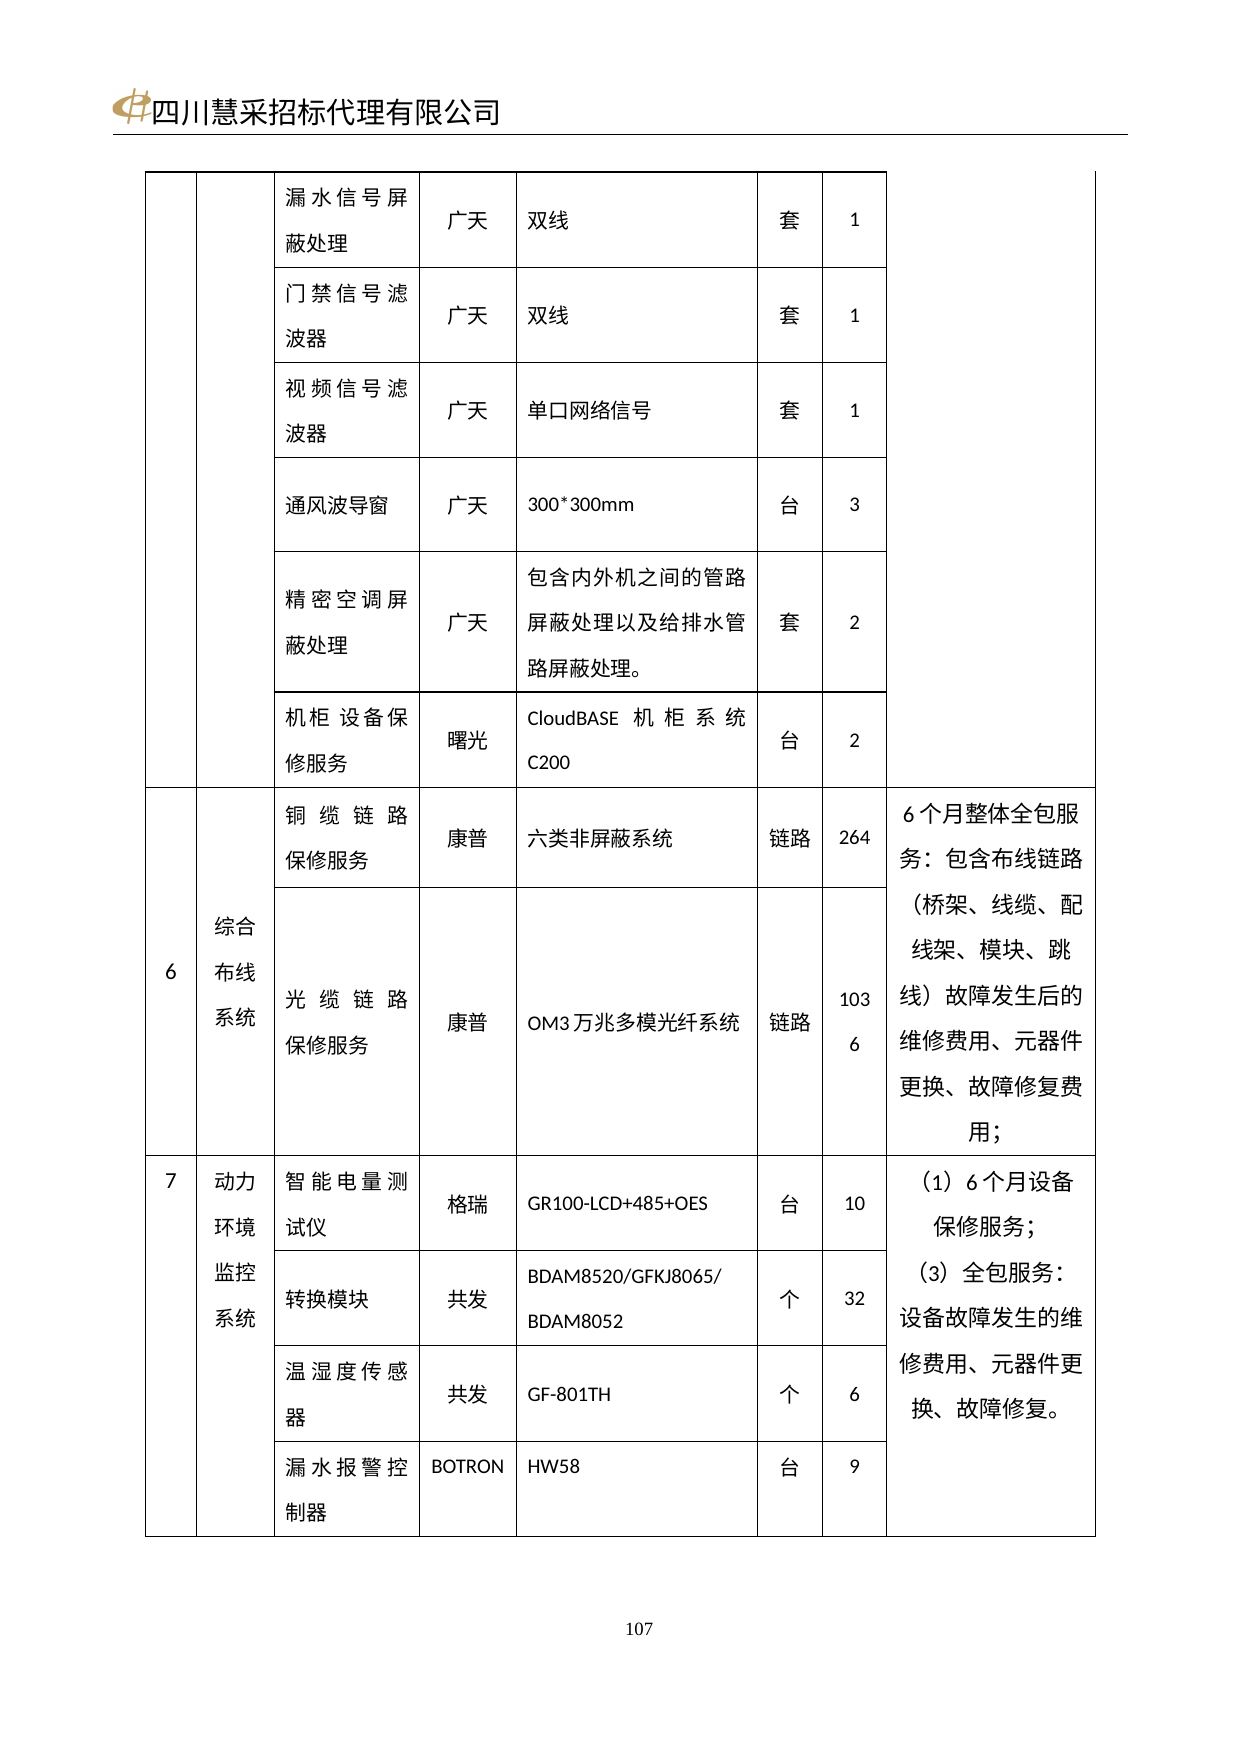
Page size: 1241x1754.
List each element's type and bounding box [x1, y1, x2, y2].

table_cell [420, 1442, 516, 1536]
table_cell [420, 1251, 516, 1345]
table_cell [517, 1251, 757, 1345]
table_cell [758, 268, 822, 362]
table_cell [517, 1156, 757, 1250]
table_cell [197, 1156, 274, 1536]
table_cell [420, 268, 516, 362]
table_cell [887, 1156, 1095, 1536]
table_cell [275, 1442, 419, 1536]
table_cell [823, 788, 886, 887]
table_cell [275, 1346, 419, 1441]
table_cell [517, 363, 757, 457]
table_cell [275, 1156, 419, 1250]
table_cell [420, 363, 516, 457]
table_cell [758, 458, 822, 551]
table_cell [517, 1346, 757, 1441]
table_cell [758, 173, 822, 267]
picture [112, 88, 152, 124]
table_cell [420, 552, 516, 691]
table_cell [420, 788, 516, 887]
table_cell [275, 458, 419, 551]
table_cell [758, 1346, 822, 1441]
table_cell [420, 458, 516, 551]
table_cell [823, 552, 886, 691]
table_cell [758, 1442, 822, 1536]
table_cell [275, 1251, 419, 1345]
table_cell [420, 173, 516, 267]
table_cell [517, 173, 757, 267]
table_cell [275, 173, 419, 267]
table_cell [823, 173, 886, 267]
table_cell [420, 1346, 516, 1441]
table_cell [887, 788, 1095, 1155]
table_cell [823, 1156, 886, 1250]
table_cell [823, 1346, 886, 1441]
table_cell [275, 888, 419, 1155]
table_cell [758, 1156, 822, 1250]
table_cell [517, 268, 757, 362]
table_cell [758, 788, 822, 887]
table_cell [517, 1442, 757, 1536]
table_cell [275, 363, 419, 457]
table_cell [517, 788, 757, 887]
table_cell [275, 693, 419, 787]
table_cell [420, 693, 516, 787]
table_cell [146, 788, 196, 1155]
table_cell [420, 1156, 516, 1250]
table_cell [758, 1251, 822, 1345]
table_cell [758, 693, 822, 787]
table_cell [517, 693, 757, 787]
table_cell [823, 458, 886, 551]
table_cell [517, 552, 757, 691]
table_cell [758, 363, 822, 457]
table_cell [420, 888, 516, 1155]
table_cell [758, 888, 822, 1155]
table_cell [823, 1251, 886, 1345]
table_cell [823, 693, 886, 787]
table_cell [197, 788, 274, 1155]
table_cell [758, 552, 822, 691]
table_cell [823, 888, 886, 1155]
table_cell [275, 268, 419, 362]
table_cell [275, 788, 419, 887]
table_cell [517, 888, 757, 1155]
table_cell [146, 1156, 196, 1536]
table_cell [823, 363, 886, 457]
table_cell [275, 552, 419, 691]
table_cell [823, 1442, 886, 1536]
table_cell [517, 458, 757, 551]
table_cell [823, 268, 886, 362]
